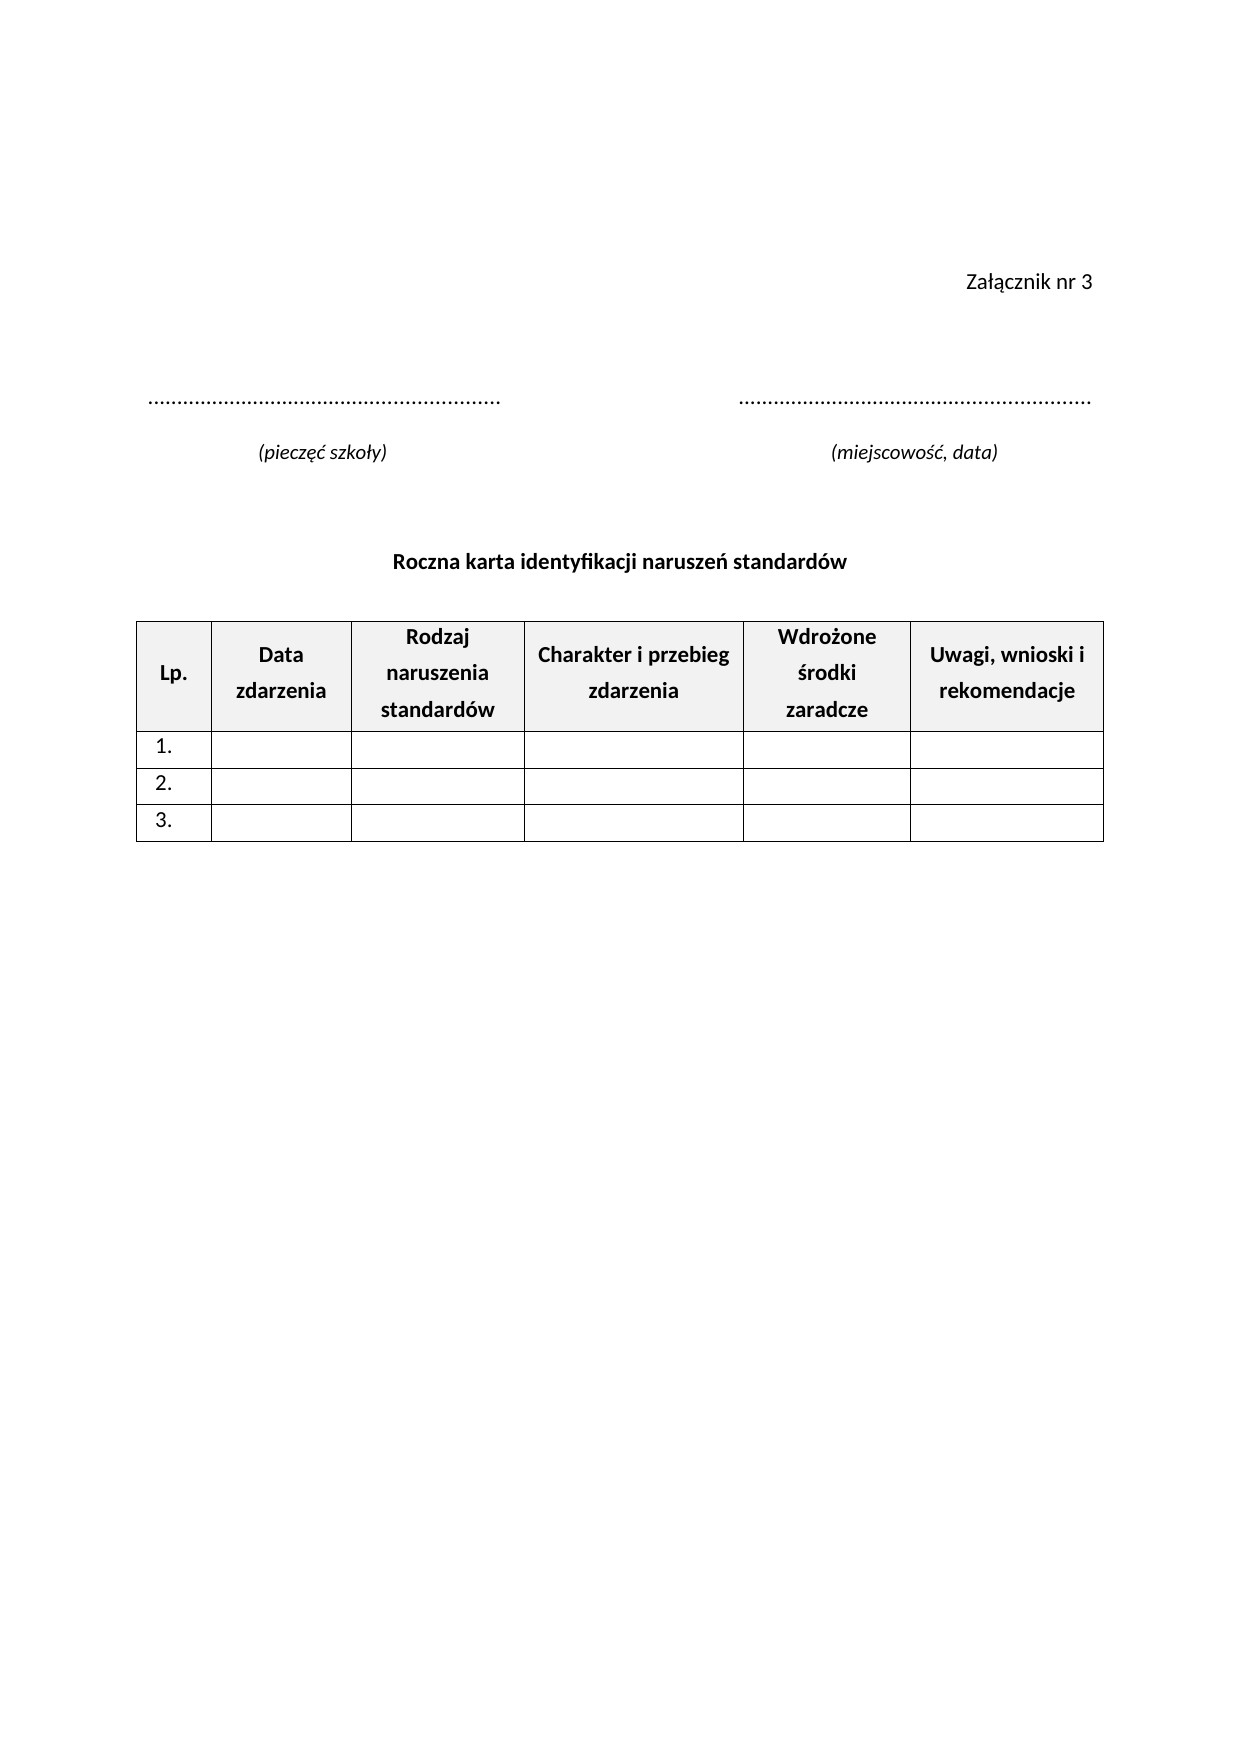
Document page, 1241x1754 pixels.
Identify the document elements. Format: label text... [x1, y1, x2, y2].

table_cell [137, 805, 211, 841]
table_cell [911, 805, 1103, 841]
table_header Lp. [137, 622, 211, 731]
table_cell [137, 732, 211, 767]
table_header Data zdarzenia [212, 622, 351, 731]
table_header Wdrożone środki zaradcze [744, 622, 910, 731]
table_cell [525, 732, 743, 767]
table_cell [911, 732, 1103, 767]
table_cell [525, 805, 743, 841]
table_cell [744, 769, 910, 804]
table_cell [352, 732, 524, 767]
table_cell [744, 805, 910, 841]
table_cell [911, 769, 1103, 804]
table_cell [352, 769, 524, 804]
table_cell [744, 732, 910, 767]
table_cell [212, 732, 351, 767]
text (pieczęć szkoły) (miejscowość, data) [148, 439, 1093, 464]
text Załącznik nr 3 [148, 267, 1093, 296]
table_cell [137, 769, 211, 804]
table_header Charakter i przebieg zdarzenia [525, 622, 743, 731]
table_cell [352, 805, 524, 841]
text Roczna karta identyfikacji naruszeń standardów [148, 547, 1093, 575]
table_cell [212, 769, 351, 804]
table_header Rodzaj naruszenia standardów [352, 622, 524, 731]
table_cell [212, 805, 351, 841]
table_header Uwagi, wnioski i rekomendacje [911, 622, 1103, 731]
table_cell [525, 769, 743, 804]
